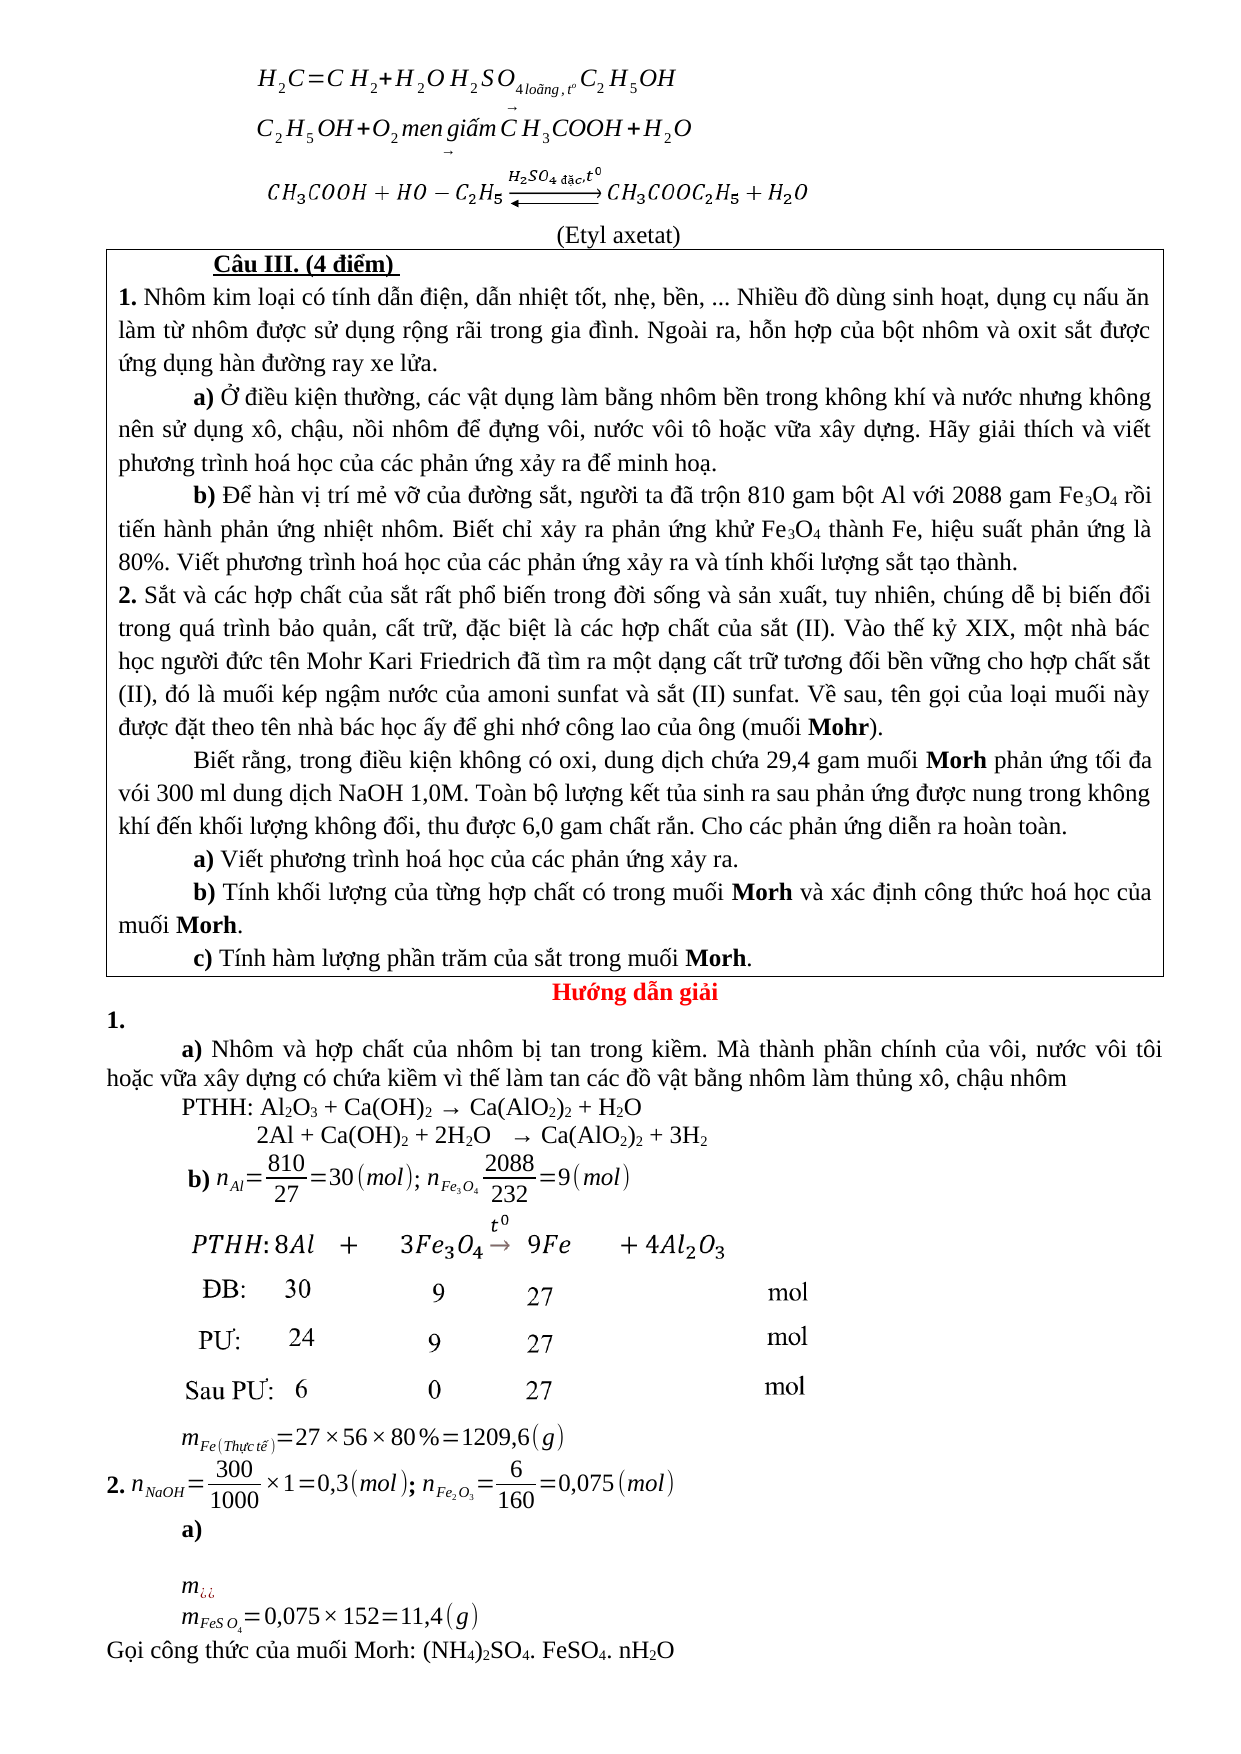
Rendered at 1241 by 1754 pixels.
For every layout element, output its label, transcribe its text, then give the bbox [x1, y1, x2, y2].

text Gọi công thức của muối Morh: (NH4)2SO4. FeSO4. nH2O [106, 1635, 1163, 1663]
text a) [106, 1514, 1163, 1543]
text 1. [106, 1005, 1163, 1034]
picture [106, 1208, 852, 1422]
picture [256, 159, 818, 220]
text (Etyl axetat) [106, 220, 1163, 248]
text PTHH: Al2O3 + Ca(OH)2 → Ca(AlO2)2 + H2O [106, 1092, 1163, 1120]
text 2. ; [106, 1455, 1163, 1514]
text a) Nhôm và hợp chất của nhôm bị tan trong kiềm. Mà thành phần chính của vôi, nước vôi tôi hoặc vữa xây dựng có chứa kiềm vì thế làm tan các đồ vật bằng nhôm làm thủng xô, chậu nhôm [106, 1034, 1163, 1092]
table_header Câu III. (4 điểm) 1. Nhôm kim loại có tính dẫn điện, dẫn nhiệt tốt, nhẹ, bền, ... Nhiều đồ dùng sinh hoạt, dụng cụ nấu ăn làm từ nhôm được sử dụng rộng rãi trong gia đình. Ngoài ra, hỗn hợp của bột nhôm và oxit sắt được ứng dụng hàn đường ray xe lửa. a) Ở điều kiện thường, các vật dụng làm bằng nhôm bền trong không khí và nước nhưng không nên sử dụng xô, chậu, nồi nhôm để đựng vôi, nước vôi tô hoặc vữa xây dựng. Hãy giải thích và viết phương trình hoá học của các phản ứng xảy ra để minh hoạ. b) Để hàn vị trí mẻ vỡ của đường sắt, người ta đã trộn 810 gam bột Al với 2088 gam Fe3O4 rồi tiến hành phản ứng nhiệt nhôm. Biết chỉ xảy ra phản ứng khử Fe3O4 thành Fe, hiệu suất phản ứng là 80%. Viết phương trình hoá học của các phản ứng xảy ra và tính khối lượng sắt tạo thành. 2. Sắt và các hợp chất của sắt rất phổ biến trong đời sống và sản xuất, tuy nhiên, chúng dễ bị biến đổi trong quá trình bảo quản, cất trữ, đặc biệt là các hợp chất của sắt (II). Vào thế kỷ XIX, một nhà bác học người đức tên Mohr Kari Friedrich đã tìm ra một dạng cất trữ tương đối bền vững cho hợp chất sắt (II), đó là muối kép ngậm nước của amoni sunfat và sắt (II) sunfat. Về sau, tên gọi của loại muối này được đặt theo tên nhà bác học ấy để ghi nhớ công lao của ông (muối Mohr). Biết rằng, trong điều kiện không có oxi, dung dịch chứa 29,4 gam muối Morh phản ứng tối đa vói 300 ml dung dịch NaOH 1,0M. Toàn bộ lượng kết tủa sinh ra sau phản ứng được nung trong không khí đến khối lượng không đổi, thu được 6,0 gam chất rắn. Cho các phản ứng diễn ra hoàn toàn. a) Viết phương trình hoá học của các phản ứng xảy ra. b) Tính khối lượng của từng hợp chất có trong muối Morh và xác định công thức hoá học của muối Morh. c) Tính hàm lượng phần trăm của sắt trong muối Morh. [107, 250, 1163, 976]
text 2Al + Ca(OH)2 + 2H2O → Ca(AlO2)2 + 3H2 b) ; [181, 1120, 1163, 1208]
text Hướng dẫn giải [106, 977, 1163, 1005]
